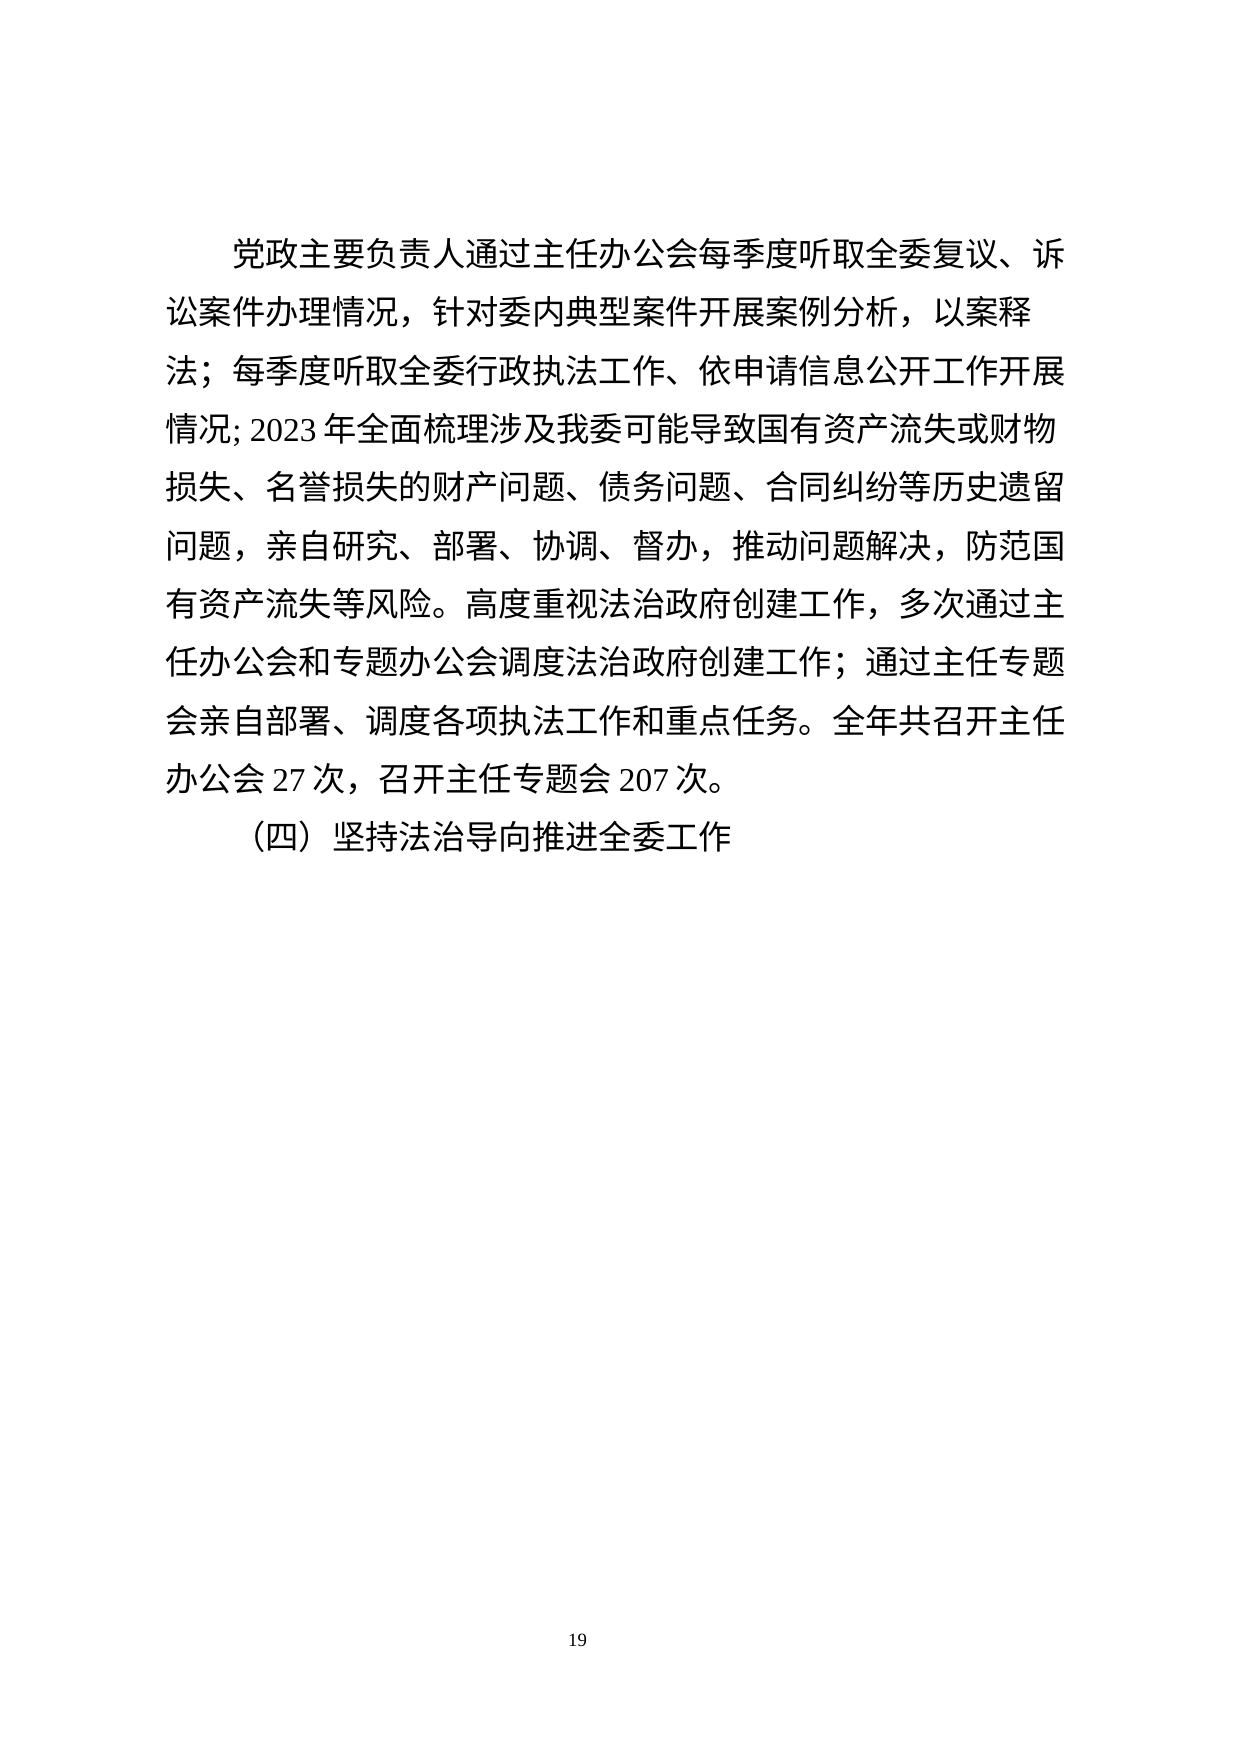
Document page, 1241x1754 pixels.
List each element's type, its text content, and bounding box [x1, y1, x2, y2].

text （四）坚持法治导向推进全委工作 [165, 803, 1087, 860]
text 党政主要负责人通过主任办公会每季度听取全委复议、诉讼案件办理情况，针对委内典型案件开展案例分析，以案释法；每季度听取全委行政执法工作、依申请信息公开工作开展情况; 2023年全面梳理涉及我委可能导致国有资产流失或财物损失、名誉损失的财产问题、债务问题、合同纠纷等历史遗留问题，亲自研究、部署、协调、督办，推动问题解决，防范国有资产流失等风险。高度重视法治政府创建工作，多次通过主任办公会和专题办公会调度法治政府创建工作；通过主任专题会亲自部署、调度各项执法工作和重点任务。全年共召开主任办公会27次，召开主任专题会207次。 [165, 220, 1087, 803]
